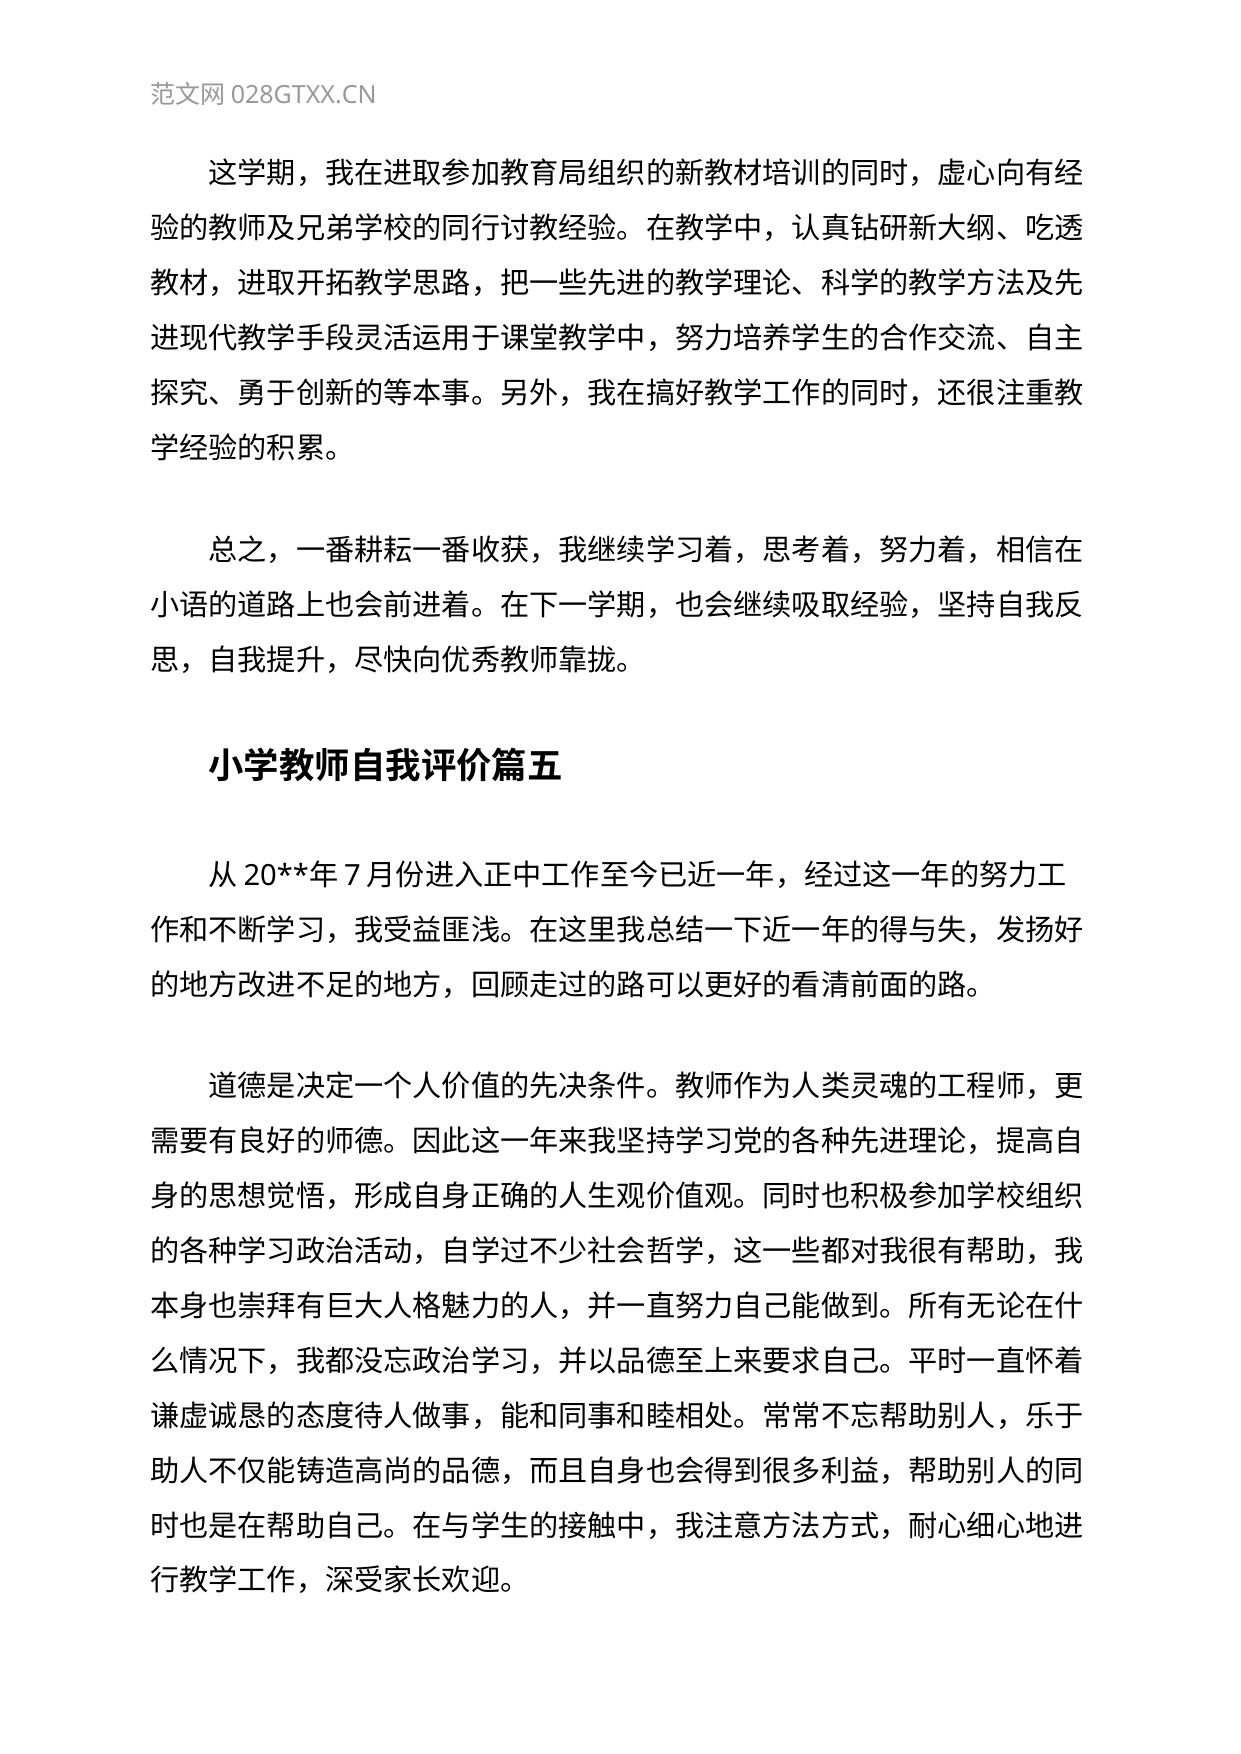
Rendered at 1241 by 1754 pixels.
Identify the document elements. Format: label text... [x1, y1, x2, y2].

text 道德是决定一个人价值的先决条件。教师作为人类灵魂的工程师，更需要有良好的师德。因此这一年来我坚持学习党的各种先进理论，提高自身的思想觉悟，形成自身正确的人生观价值观。同时也积极参加学校组织的各种学习政治活动，自学过不少社会哲学，这一些都对我很有帮助，我本身也崇拜有巨大人格魅力的人，并一直努力自己能做到。所有无论在什么情况下，我都没忘政治学习，并以品德至上来要求自己。平时一直怀着谦虚诚恳的态度待人做事，能和同事和睦相处。常常不忘帮助别人，乐于助人不仅能铸造高尚的品德，而且自身也会得到很多利益，帮助别人的同时也是在帮助自己。在与学生的接触中，我注意方法方式，耐心细心地进行教学工作，深受家长欢迎。 [150, 1063, 1090, 1599]
text 从20**年7月份进入正中工作至今已近一年，经过这一年的努力工作和不断学习，我受益匪浅。在这里我总结一下近一年的得与失，发扬好的地方改进不足的地方，回顾走过的路可以更好的看清前面的路。 [150, 851, 1090, 1003]
text 总之，一番耕耘一番收获，我继续学习着，思考着，努力着，相信在小语的道路上也会前进着。在下一学期，也会继续吸取经验，坚持自我反思，自我提升，尽快向优秀教师靠拢。 [150, 526, 1090, 678]
text 小学教师自我评价篇五 [150, 738, 1090, 789]
text 这学期，我在进取参加教育局组织的新教材培训的同时，虚心向有经验的教师及兄弟学校的同行讨教经验。在教学中，认真钻研新大纲、吃透教材，进取开拓教学思路，把一些先进的教学理论、科学的教学方法及先进现代教学手段灵活运用于课堂教学中，努力培养学生的合作交流、自主探究、勇于创新的等本事。另外，我在搞好教学工作的同时，还很注重教学经验的积累。 [150, 150, 1090, 467]
